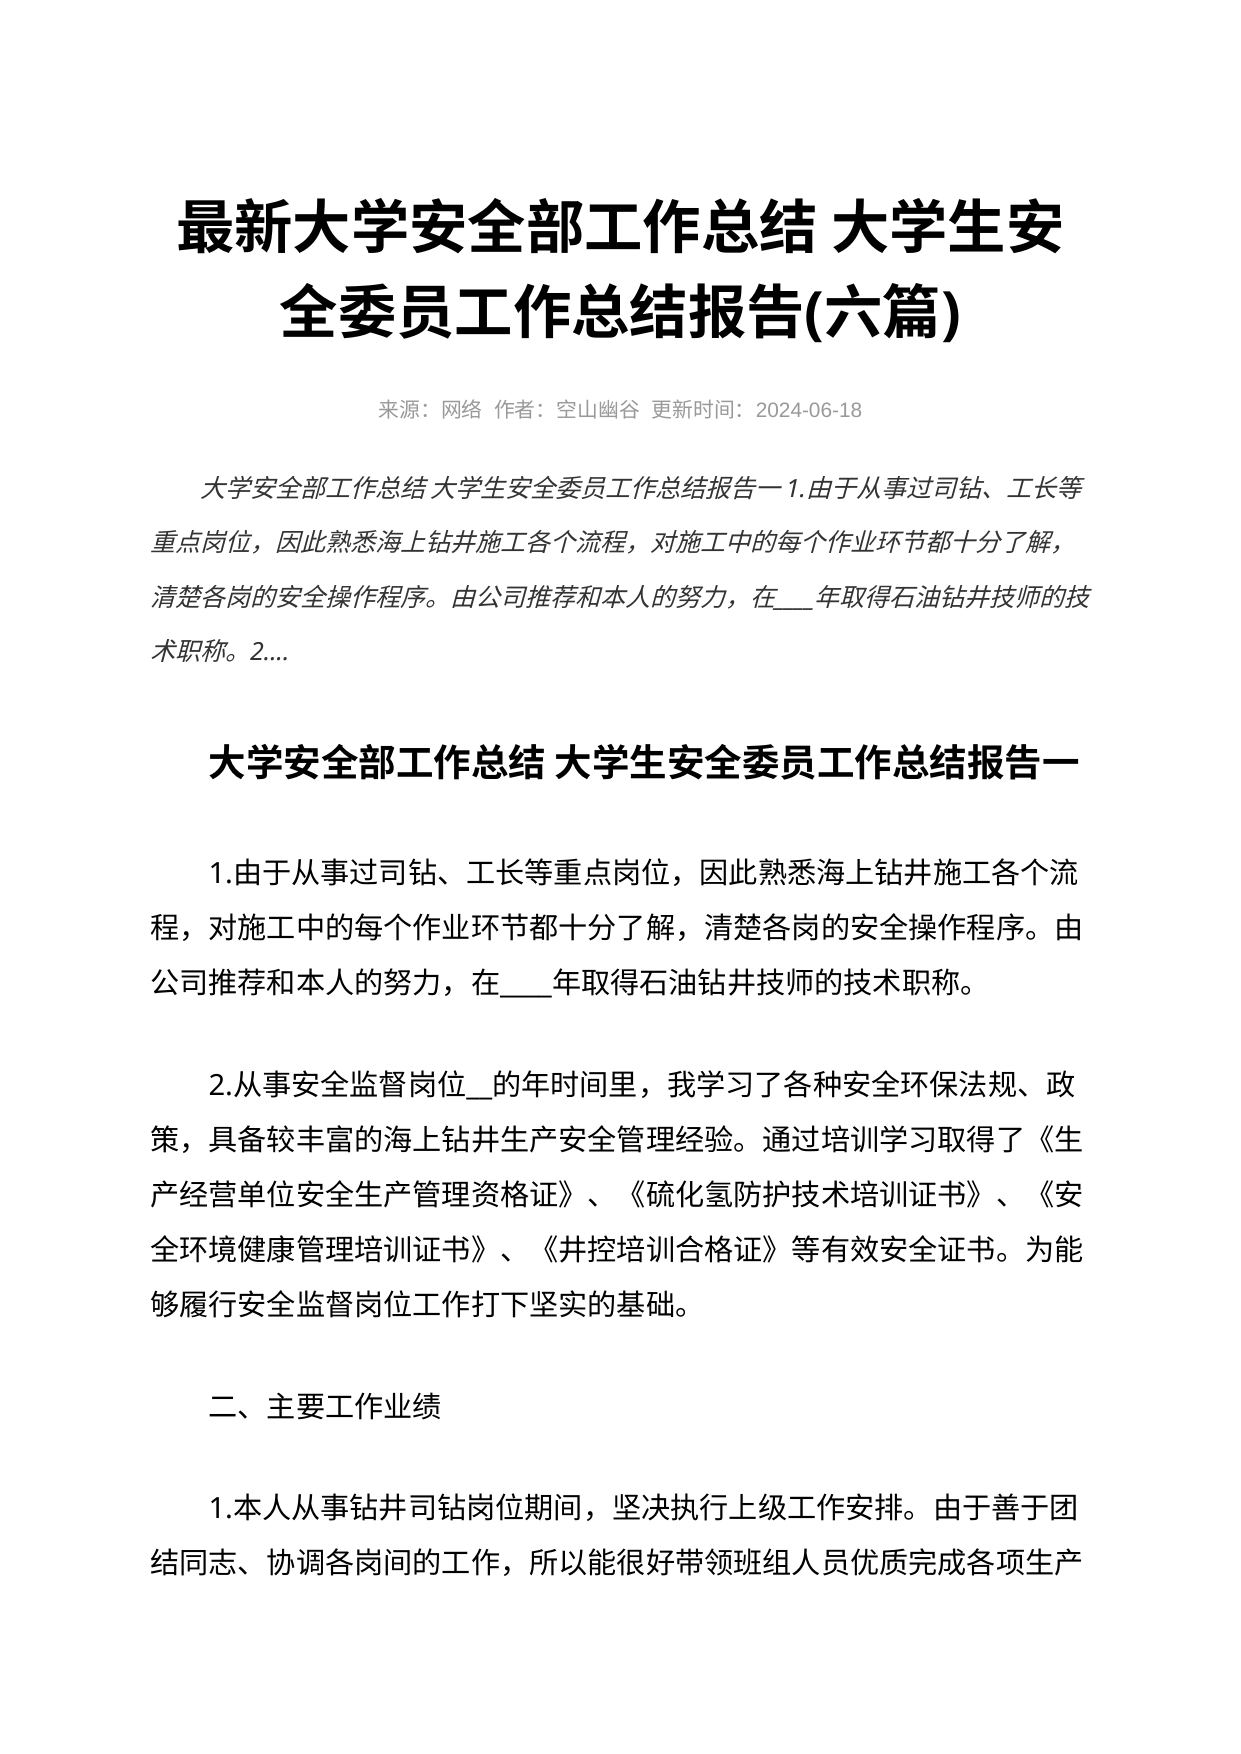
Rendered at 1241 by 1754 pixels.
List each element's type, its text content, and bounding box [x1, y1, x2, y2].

text 大学安全部工作总结 大学生安全委员工作总结报告一 [150, 733, 1090, 787]
text 二、主要工作业绩 [150, 1383, 1090, 1426]
text 1.由于从事过司钻、工长等重点岗位，因此熟悉海上钻井施工各个流程，对施工中的每个作业环节都十分了解，清楚各岗的安全操作程序。由公司推荐和本人的努力，在____年取得石油钻井技师的技术职称。 [150, 850, 1090, 1002]
text 2.从事安全监督岗位__的年时间里，我学习了各种安全环保法规、政策，具备较丰富的海上钻井生产安全管理经验。通过培训学习取得了《生产经营单位安全生产管理资格证》、《硫化氢防护技术培训证书》、《安全环境健康管理培训证书》、《井控培训合格证》等有效安全证书。为能够履行安全监督岗位工作打下坚实的基础。 [150, 1062, 1090, 1324]
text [150, 1485, 1090, 1582]
text 大学安全部工作总结 大学生安全委员工作总结报告一1.由于从事过司钻、工长等重点岗位，因此熟悉海上钻井施工各个流程，对施工中的每个作业环节都十分了解，清楚各岗的安全操作程序。由公司推荐和本人的努力，在____年取得石油钻井技师的技术职称。2.... [150, 468, 1090, 668]
text 来源：网络 作者：空山幽谷 更新时间：2024-06-18 [150, 397, 1090, 421]
subtitle 最新大学安全部工作总结 大学生安全委员工作总结报告(六篇) [150, 181, 1090, 351]
